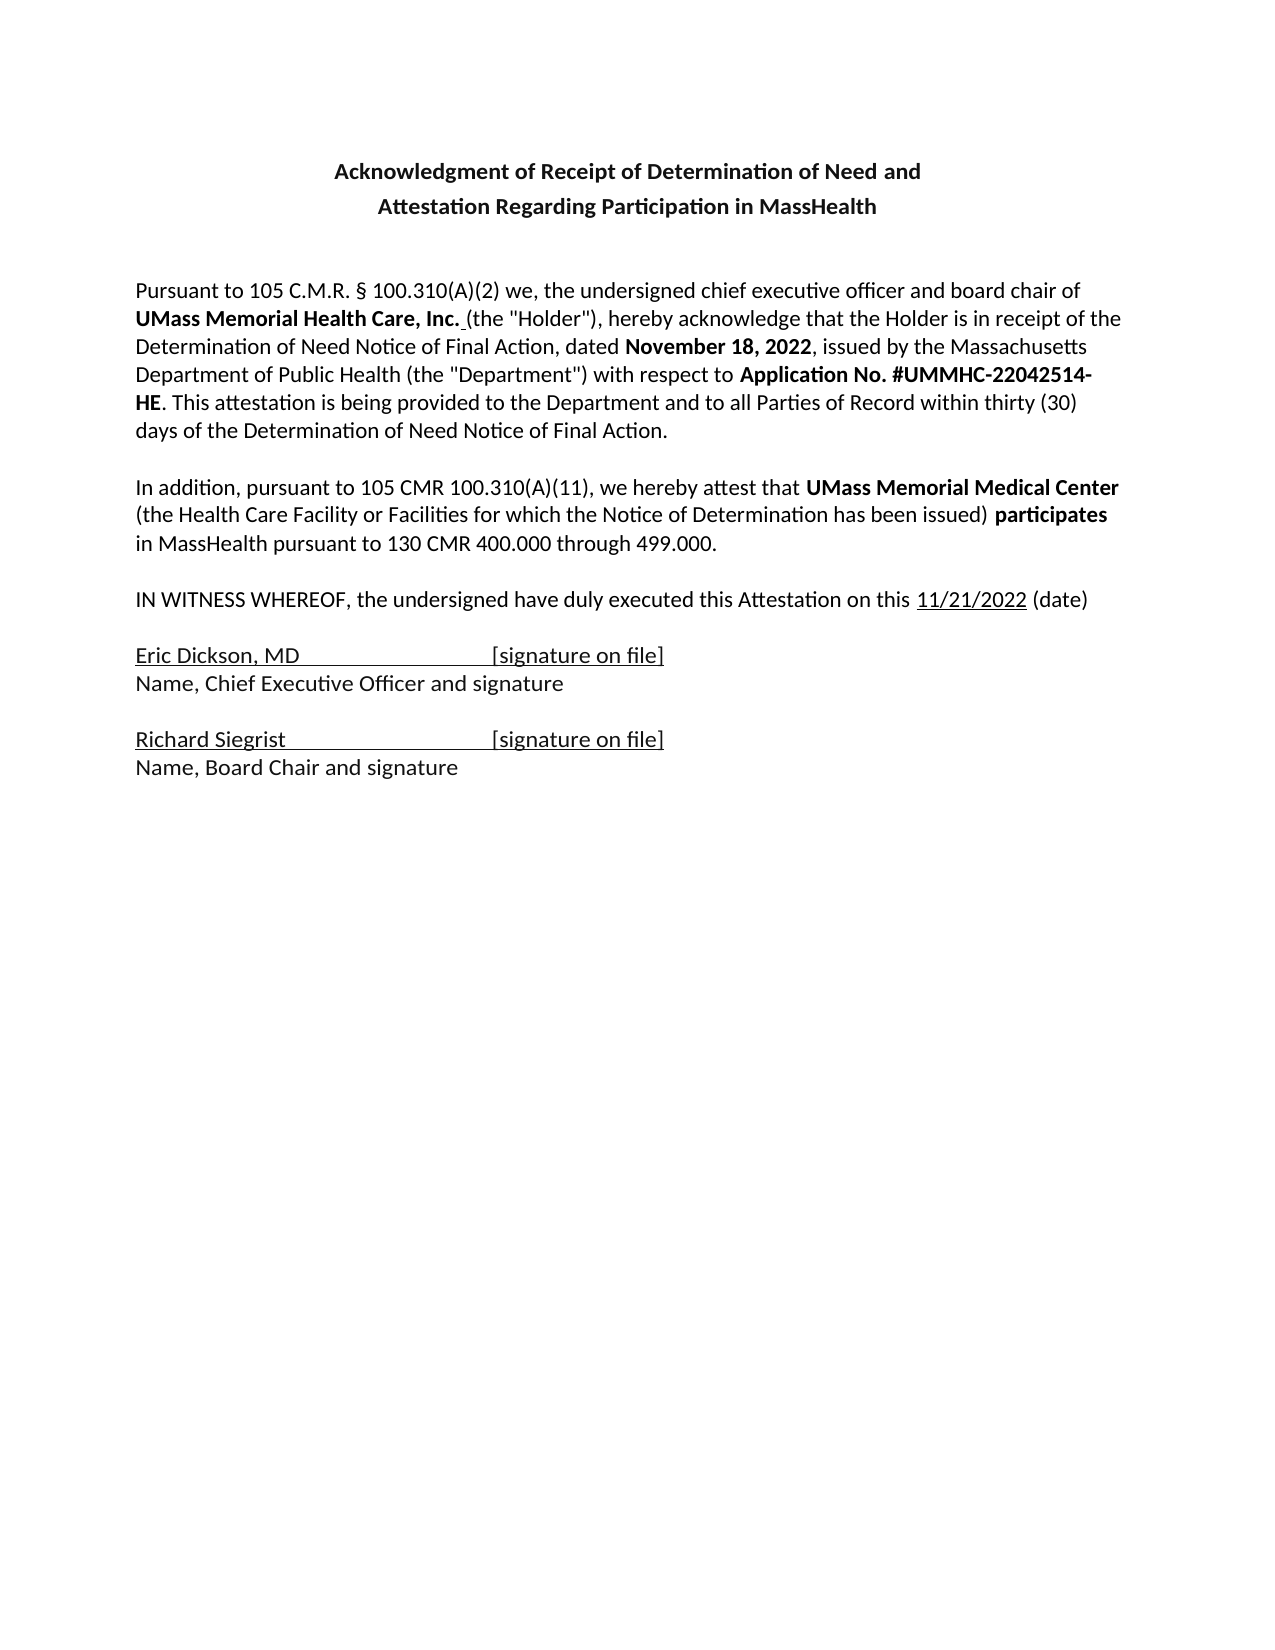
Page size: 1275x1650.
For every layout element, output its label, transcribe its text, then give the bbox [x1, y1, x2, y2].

text Pursuant to 105 C.M.R. § 100.310(A)(2) we, the undersigned chief executive officer and board chair of UMass Memorial Health Care, Inc. (the "Holder"), hereby acknowledge that the Holder is in receipt of the Determination of Need Notice of Final Action, dated November 18, 2022, issued by the Massachusetts Department of Public Health (the "Department") with respect to Application No. #UMMHC-22042514-HE. This attestation is being provided to the Department and to all Parties of Record within thirty (30) days of the Determination of Need Notice of Final Action. [135, 276, 1123, 444]
title Acknowledgment of Receipt of Determination of Need and [135, 157, 1120, 185]
title Attestation Regarding Participation in MassHealth [135, 192, 1120, 220]
text Richard Siegrist [signature on file] [135, 725, 1123, 753]
text IN WITNESS WHEREOF, the undersigned have duly executed this Attestation on this 11/21/2022 (date) [135, 585, 1123, 613]
text In addition, pursuant to 105 CMR 100.310(A)(11), we hereby attest that UMass Memorial Medical Center (the Health Care Facility or Facilities for which the Notice of Determination has been issued) participates in MassHealth pursuant to 130 CMR 400.000 through 499.000. [135, 473, 1123, 557]
text Name, Board Chair and signature [135, 753, 1123, 781]
text Name, Chief Executive Officer and signature [135, 669, 1123, 697]
text Eric Dickson, MD [signature on file] [135, 641, 1123, 669]
